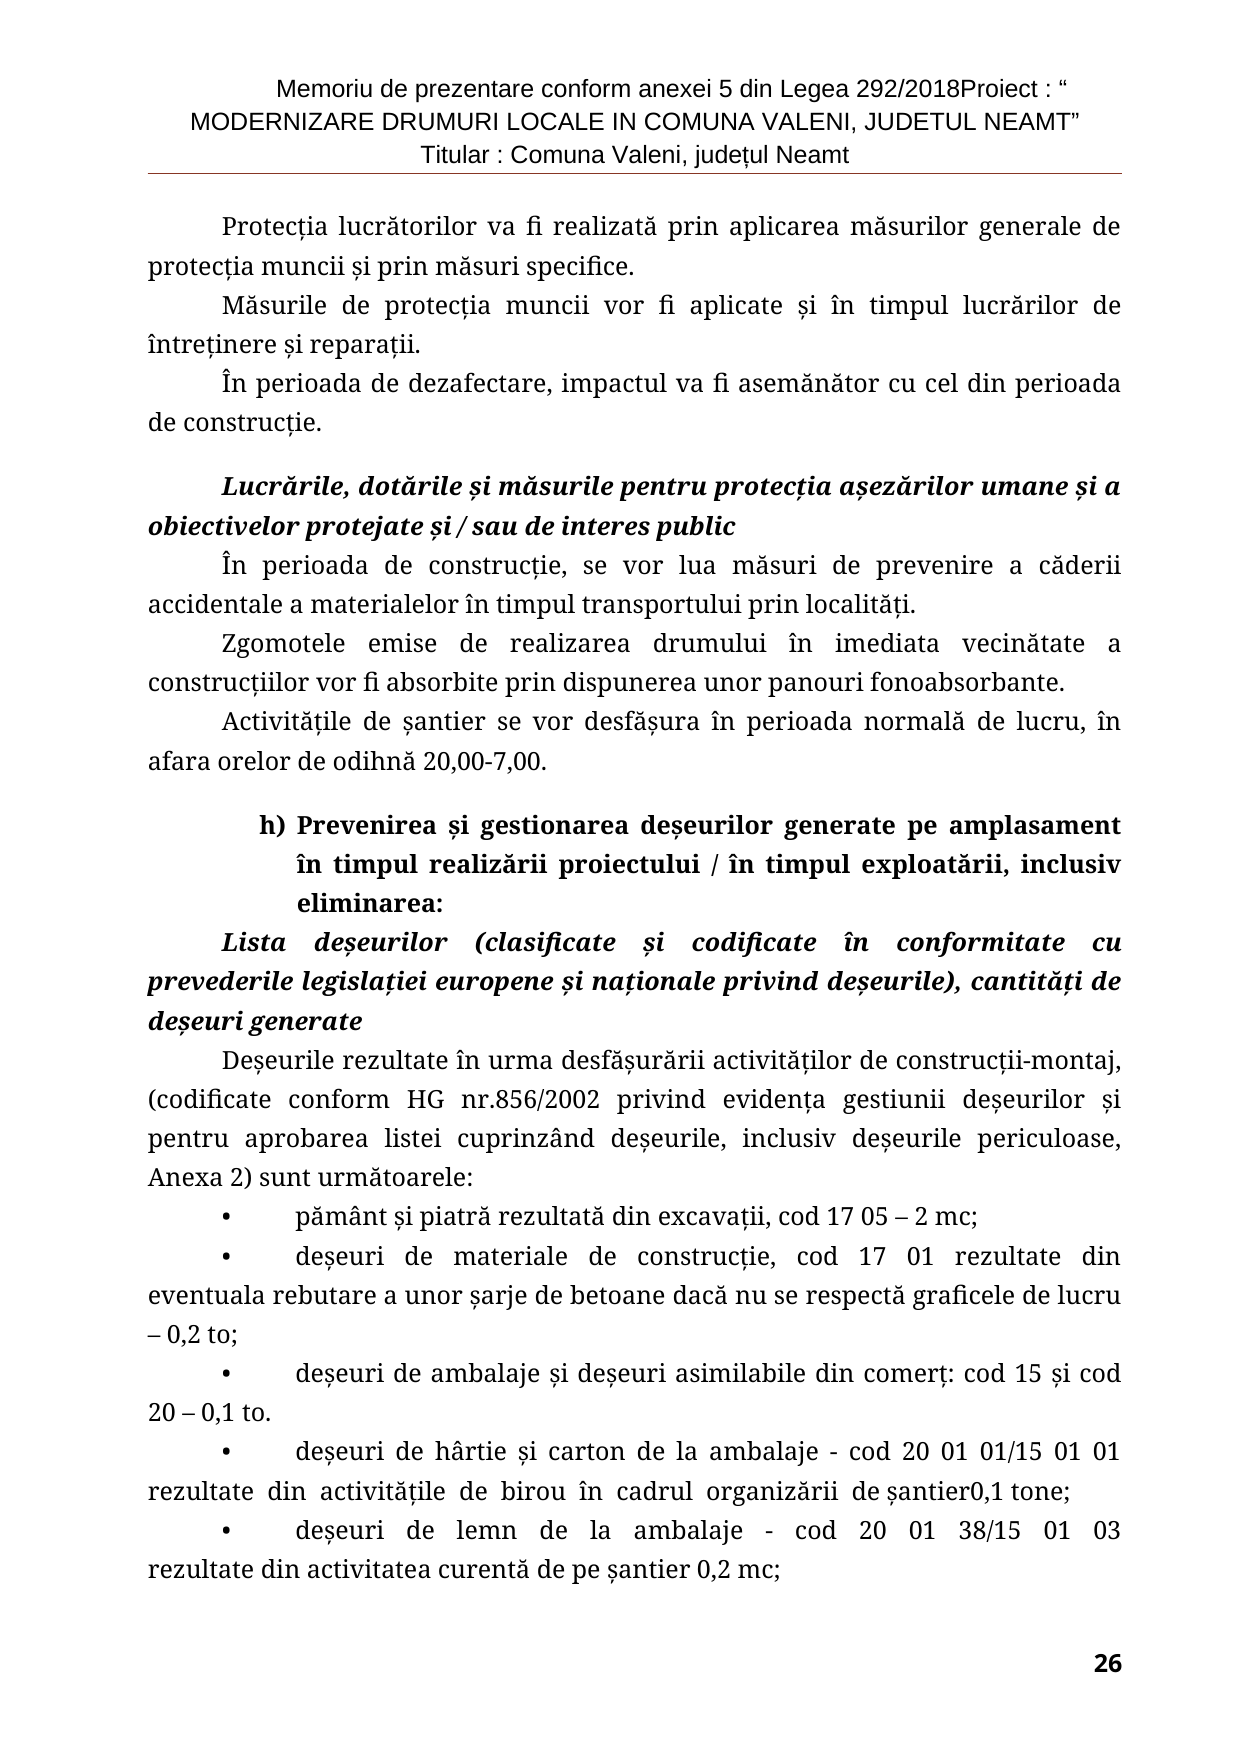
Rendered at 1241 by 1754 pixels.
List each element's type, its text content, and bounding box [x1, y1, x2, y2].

text • deşeuri de ambalaje şi deşeuri asimilabile din comerţ: cod 15 şi cod 20 – 0,1 to. [148, 1356, 1122, 1429]
text • deşeuri de materiale de construcţie, cod 17 01 rezultate din eventuala rebutare a unor şarje de betoane dacă nu se respectă graficele de lucru – 0,2 to; [148, 1238, 1122, 1351]
text Deşeurile rezultate în urma desfăşurării activităţilor de construcţii-montaj, (codificate conform HG nr.856/2002 privind evidenţa gestiunii deşeurilor şi pentru aprobarea listei cuprinzând deşeurile, inclusiv deşeurile periculoase, Anexa 2) sunt următoarele: [148, 1042, 1122, 1194]
list Prevenirea și gestionarea deșeurilor generate pe amplasament în timpul realizării proiectului / în timpul exploatării, inclusiv eliminarea: [259, 807, 1122, 920]
text Zgomotele emise de realizarea drumului în imediata vecinătate a construcțiilor vor fi absorbite prin dispunerea unor panouri fonoabsorbante. [148, 626, 1122, 699]
text • pământ şi piatră rezultată din excavaţii, cod 17 05 – 2 mc; [148, 1199, 1122, 1233]
text • deşeuri de lemn de la ambalaje - cod 20 01 38/15 01 03 rezultate din activitatea curentă de pe şantier 0,2 mc; [148, 1512, 1122, 1586]
text Măsurile de protecţia muncii vor fi aplicate şi în timpul lucrărilor de întreţinere și reparaţii. [148, 287, 1122, 361]
text Lista deșeurilor (clasificate și codificate în conformitate cu prevederile legislației europene și naționale privind deșeurile), cantități de deșeuri generate [148, 925, 1122, 1037]
text Lucrările, dotările și măsurile pentru protecția așezărilor umane și a obiectivelor protejate și / sau de interes public [148, 469, 1122, 542]
text În perioada de dezafectare, impactul va fi asemănător cu cel din perioada de construcţie. [148, 366, 1122, 439]
text • deşeuri de hârtie şi carton de la ambalaje - cod 20 01 01/15 01 01 rezultate din activităţile de birou în cadrul organizării de şantier0,1 tone; [148, 1434, 1122, 1507]
text Protecţia lucrătorilor va fi realizată prin aplicarea măsurilor generale de protecţia muncii şi prin măsuri specifice. [148, 209, 1122, 282]
text Activităţile de şantier se vor desfăşura în perioada normală de lucru, în afara orelor de odihnă 20,00-7,00. [148, 704, 1122, 777]
text În perioada de construcţie, se vor lua măsuri de prevenire a căderii accidentale a materialelor în timpul transportului prin localităţi. [148, 547, 1122, 621]
